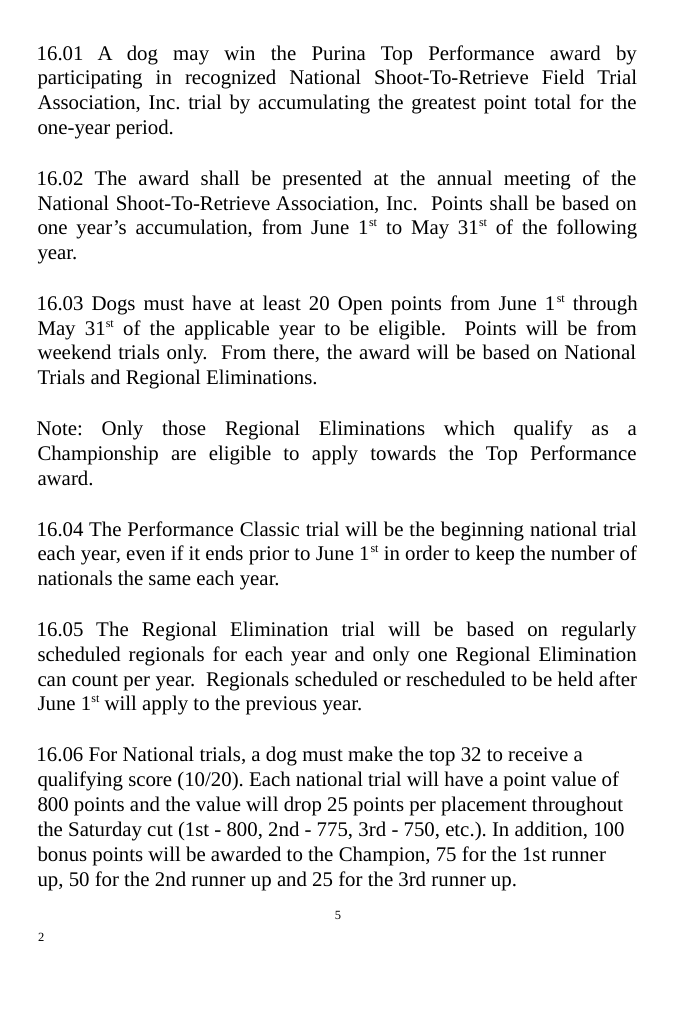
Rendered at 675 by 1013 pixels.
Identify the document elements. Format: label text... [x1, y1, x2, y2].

text 16.03 Dogs must have at least 20 Open points from June 1st through May 31st of the applicable year to be eligible. Points will be from weekend trials only. From there, the award will be based on National Trials and Regional Eliminations. [36, 291, 637, 389]
text 16.06 For National trials, a dog must make the top 32 to receive a qualifying score (10/20). Each national trial will have a point value of 800 points and the value will drop 25 points per placement throughout the Saturday cut (1st - 800, 2nd - 775, 3rd - 750, etc.). In addition, 100 bonus points will be awarded to the Champion, 75 for the 1st runner up, 50 for the 2nd runner up and 25 for the 3rd runner up. [36, 742, 637, 891]
text Note: Only those Regional Eliminations which qualify as a Championship are eligible to apply towards the Top Performance award. [36, 416, 637, 489]
text 16.04 The Performance Classic trial will be the beginning national trial each year, even if it ends prior to June 1st in order to keep the number of nationals the same each year. [36, 517, 637, 590]
text 16.01 A dog may win the Purina Top Performance award by participating in recognized National Shoot-To-Retrieve Field Trial Association, Inc. trial by accumulating the greatest point total for the one-year period. [36, 41, 637, 139]
text 16.02 The award shall be presented at the annual meeting of the National Shoot-To-Retrieve Association, Inc. Points shall be based on one year’s accumulation, from June 1st to May 31st of the following year. [36, 166, 637, 264]
text 16.05 The Regional Elimination trial will be based on regularly scheduled regionals for each year and only one Regional Elimination can count per year. Regionals scheduled or rescheduled to be held after June 1st will apply to the previous year. [36, 617, 637, 715]
